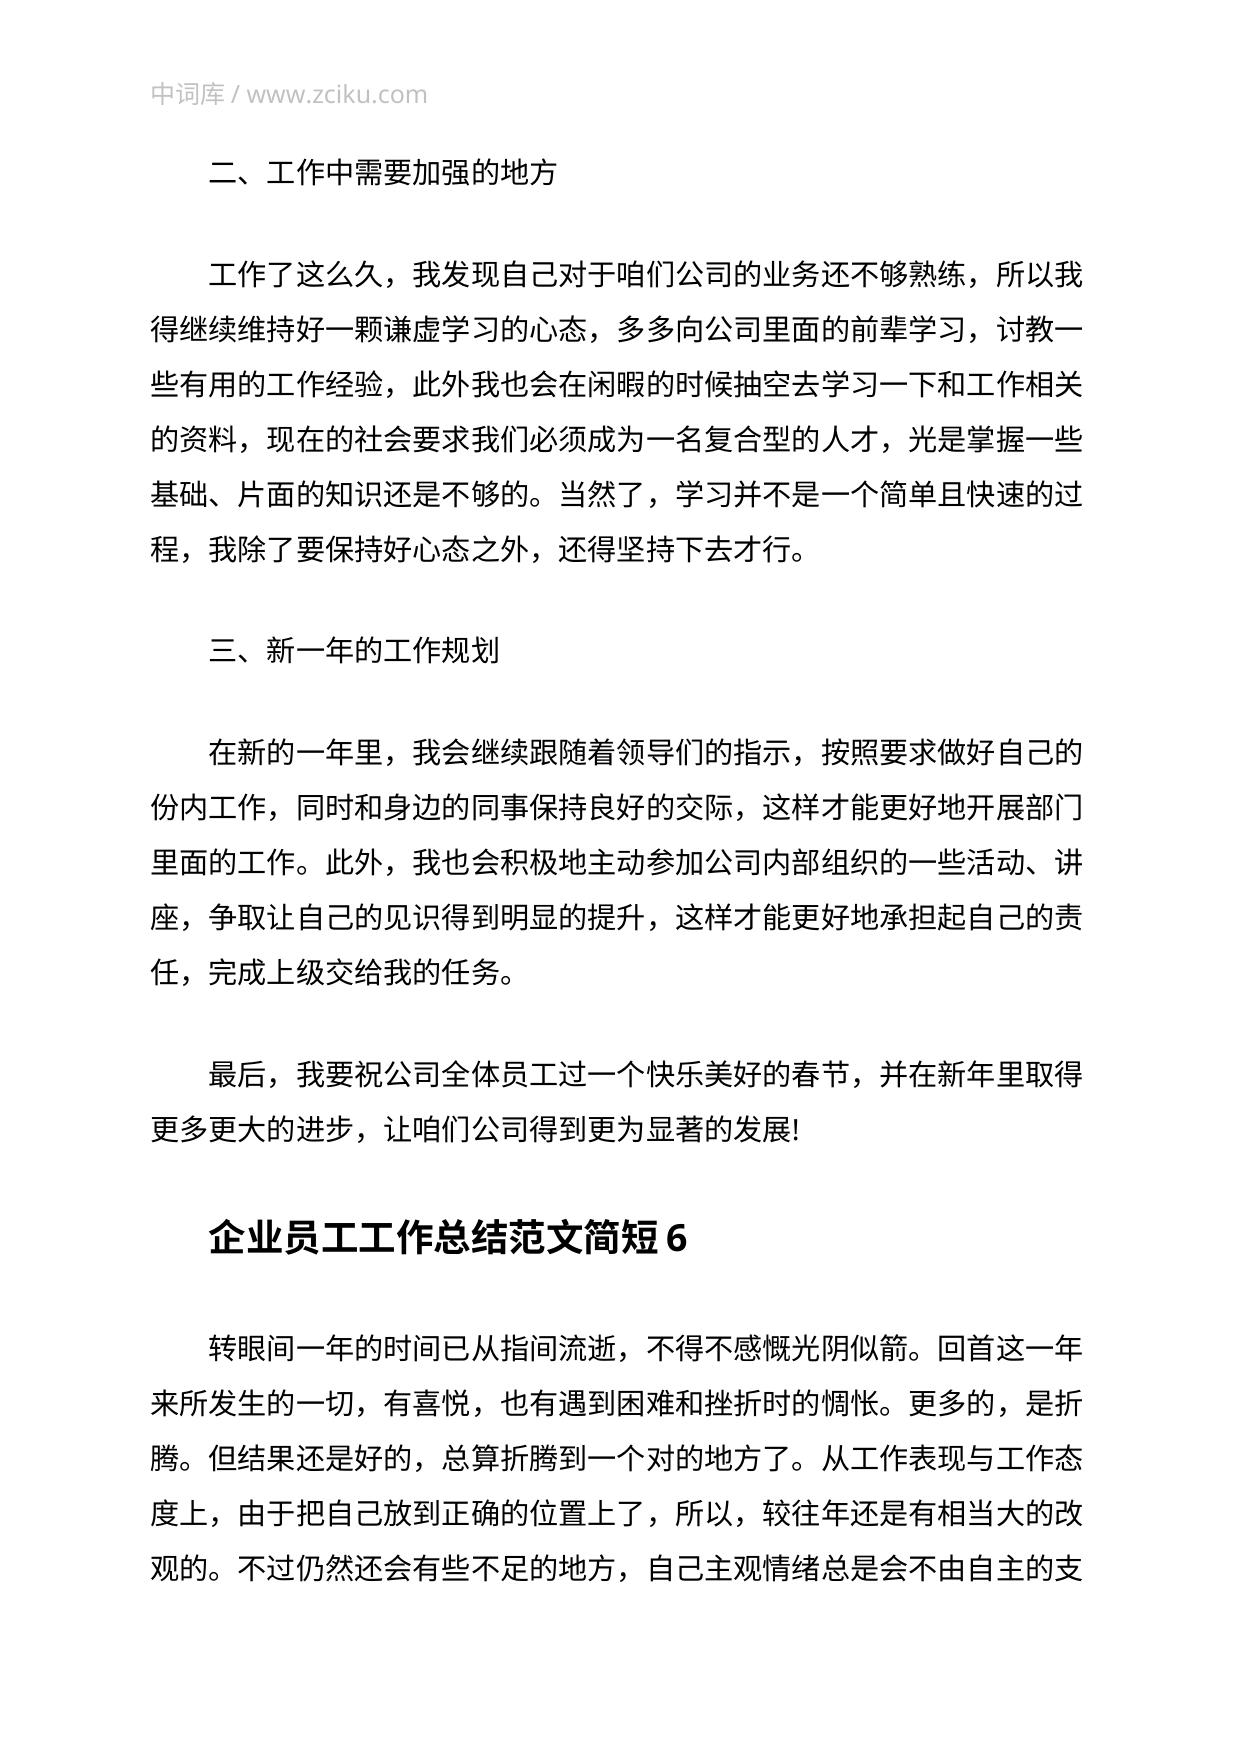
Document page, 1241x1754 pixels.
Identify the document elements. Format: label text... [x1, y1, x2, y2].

text 最后，我要祝公司全体员工过一个快乐美好的春节，并在新年里取得更多更大的进步，让咱们公司得到更为显著的发展! [150, 1051, 1090, 1148]
text 工作了这么久，我发现自己对于咱们公司的业务还不够熟练，所以我得继续维持好一颗谦虚学习的心态，多多向公司里面的前辈学习，讨教一些有用的工作经验，此外我也会在闲暇的时候抽空去学习一下和工作相关的资料，现在的社会要求我们必须成为一名复合型的人才，光是掌握一些基础、片面的知识还是不够的。当然了，学习并不是一个简单且快速的过程，我除了要保持好心态之外，还得坚持下去才行。 [150, 252, 1090, 568]
text 三、新一年的工作规划 [150, 628, 1090, 670]
text 企业员工工作总结范文简短6 [150, 1208, 1090, 1262]
text 二、工作中需要加强的地方 [150, 150, 1090, 192]
text 在新的一年里，我会继续跟随着领导们的指示，按照要求做好自己的份内工作，同时和身边的同事保持良好的交际，这样才能更好地开展部门里面的工作。此外，我也会积极地主动参加公司内部组织的一些活动、讲座，争取让自己的见识得到明显的提升，这样才能更好地承担起自己的责任，完成上级交给我的任务。 [150, 730, 1090, 992]
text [150, 1326, 1090, 1587]
